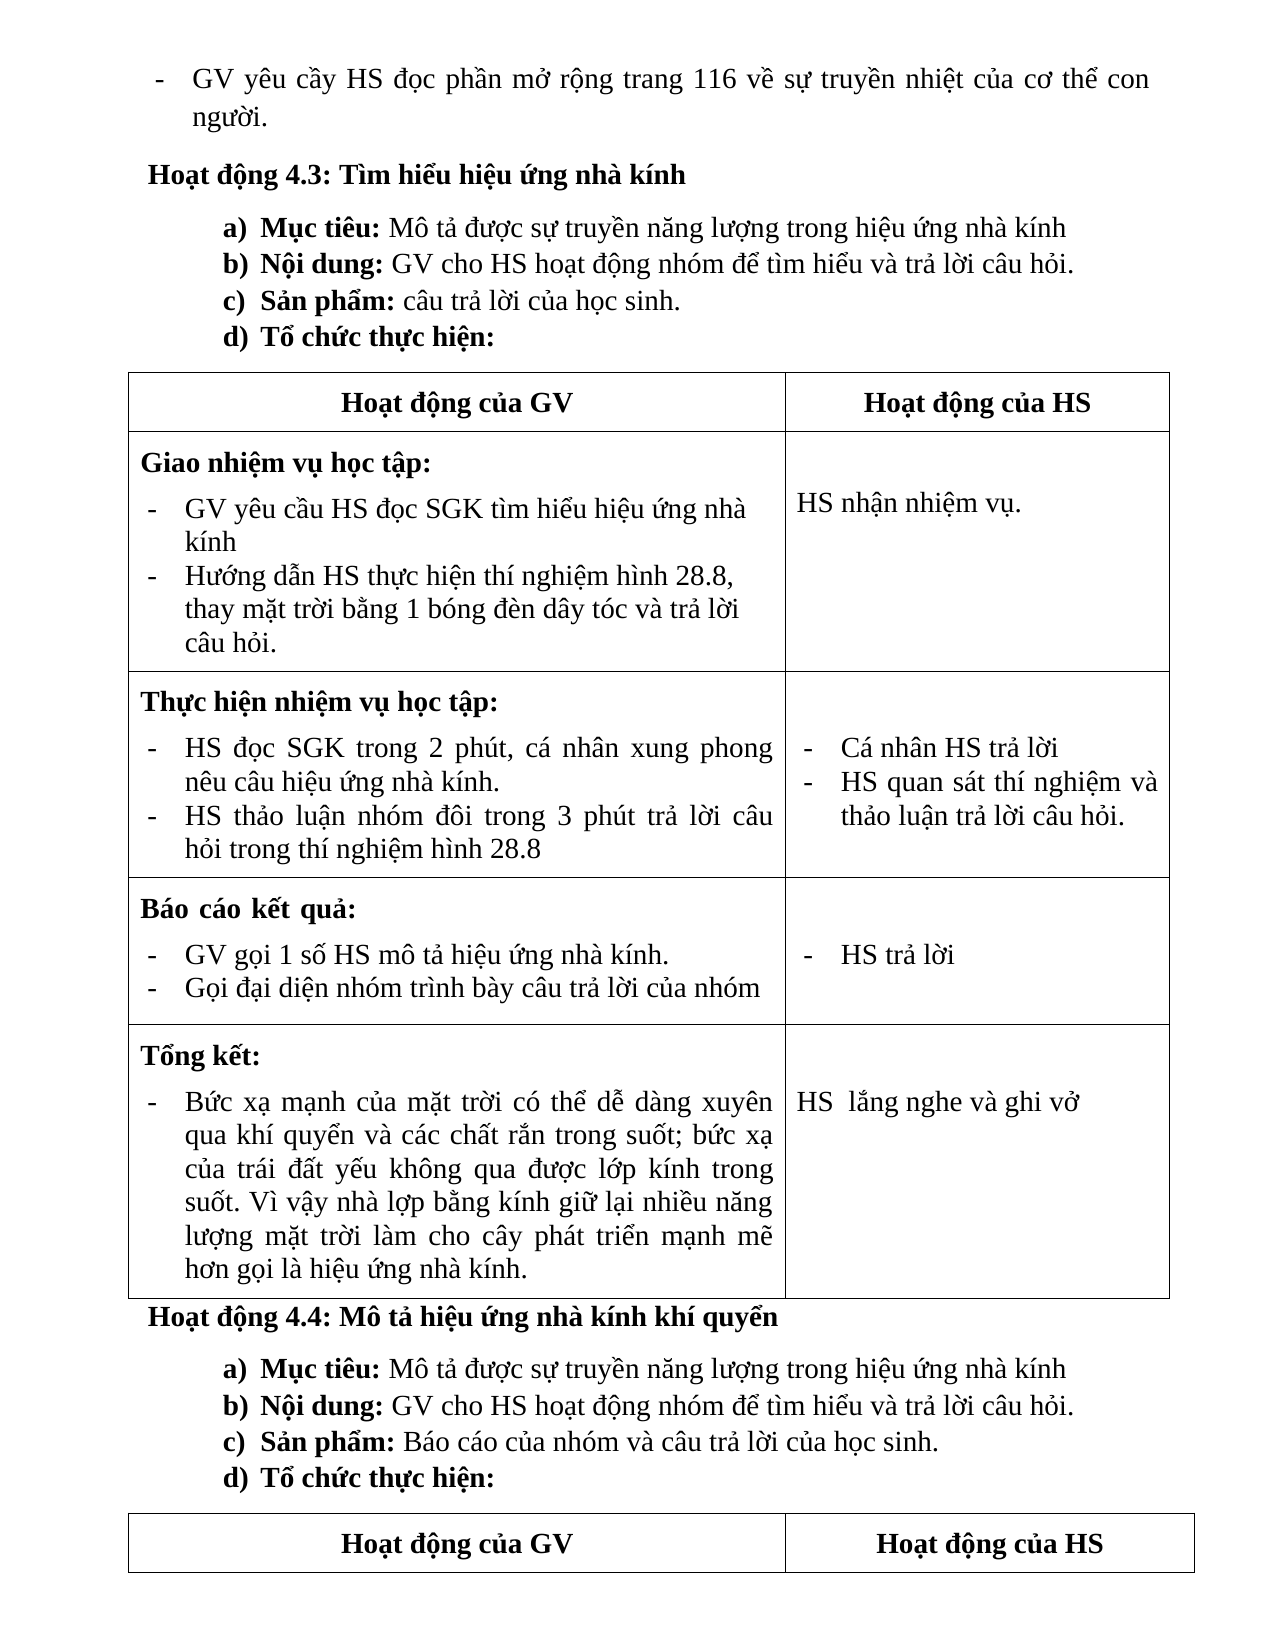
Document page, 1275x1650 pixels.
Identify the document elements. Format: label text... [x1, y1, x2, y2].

table_cell Tổng kết: Bức xạ mạnh của mặt trời có thể dễ dàng xuyên qua khí quyển và các chất rắn trong suốt; bức xạ của trái đất yếu không qua được lớp kính trong suốt. Vì vậy nhà lợp bằng kính giữ lại nhiều năng lượng mặt trời làm cho cây phát triển mạnh mẽ hơn gọi là hiệu ứng nhà kính. [129, 1025, 785, 1298]
list GV yêu cầy HS đọc phần mở rộng trang 116 về sự truyền nhiệt của cơ thể con người. [154, 57, 1152, 132]
list Nội dung: GV cho HS hoạt động nhóm để tìm hiểu và trả lời câu hỏi. [223, 1388, 1157, 1421]
list Mục tiêu: Mô tả được sự truyền năng lượng trong hiệu ứng nhà kính [223, 210, 1157, 244]
list Nội dung: GV cho HS hoạt động nhóm để tìm hiểu và trả lời câu hỏi. [223, 246, 1157, 280]
table_cell Thực hiện nhiệm vụ học tập: HS đọc SGK trong 2 phút, cá nhân xung phong nêu câu hiệu ứng nhà kính. HS thảo luận nhóm đôi trong 3 phút trả lời câu hỏi trong thí nghiệm hình 28.8 [129, 672, 785, 877]
table_header Hoạt động của HS [786, 1514, 1194, 1572]
list Tổ chức thực hiện: [223, 319, 1157, 352]
table_cell Báo cáo kết quả: GV gọi 1 số HS mô tả hiệu ứng nhà kính. Gọi đại diện nhóm trình bày câu trả lời của nhóm [129, 878, 785, 1024]
text Hoạt động 4.3: Tìm hiểu hiệu ứng nhà kính [148, 157, 1157, 191]
list Sản phẩm: Báo cáo của nhóm và câu trả lời của học sinh. [223, 1424, 1157, 1457]
table_cell Giao nhiệm vụ học tập: GV yêu cầu HS đọc SGK tìm hiểu hiệu ứng nhà kính Hướng dẫn HS thực hiện thí nghiệm hình 28.8, thay mặt trời bằng 1 bóng đèn dây tóc và trả lời câu hỏi. [129, 432, 785, 671]
table_cell HS nhận nhiệm vụ. [786, 432, 1169, 671]
table_header Hoạt động của HS [786, 373, 1169, 431]
table_header Hoạt động của GV [129, 373, 785, 431]
table_cell HS trả lời [786, 878, 1169, 1024]
table_cell HS lắng nghe và ghi vở [786, 1025, 1169, 1298]
list Tổ chức thực hiện: [223, 1460, 1157, 1493]
text Hoạt động 4.4: Mô tả hiệu ứng nhà kính khí quyển [148, 1299, 1157, 1332]
list Mục tiêu: Mô tả được sự truyền năng lượng trong hiệu ứng nhà kính [223, 1351, 1157, 1385]
list Sản phẩm: câu trả lời của học sinh. [223, 283, 1157, 316]
table_cell Cá nhân HS trả lời HS quan sát thí nghiệm và thảo luận trả lời câu hỏi. [786, 672, 1169, 877]
table_header Hoạt động của GV [129, 1514, 785, 1572]
